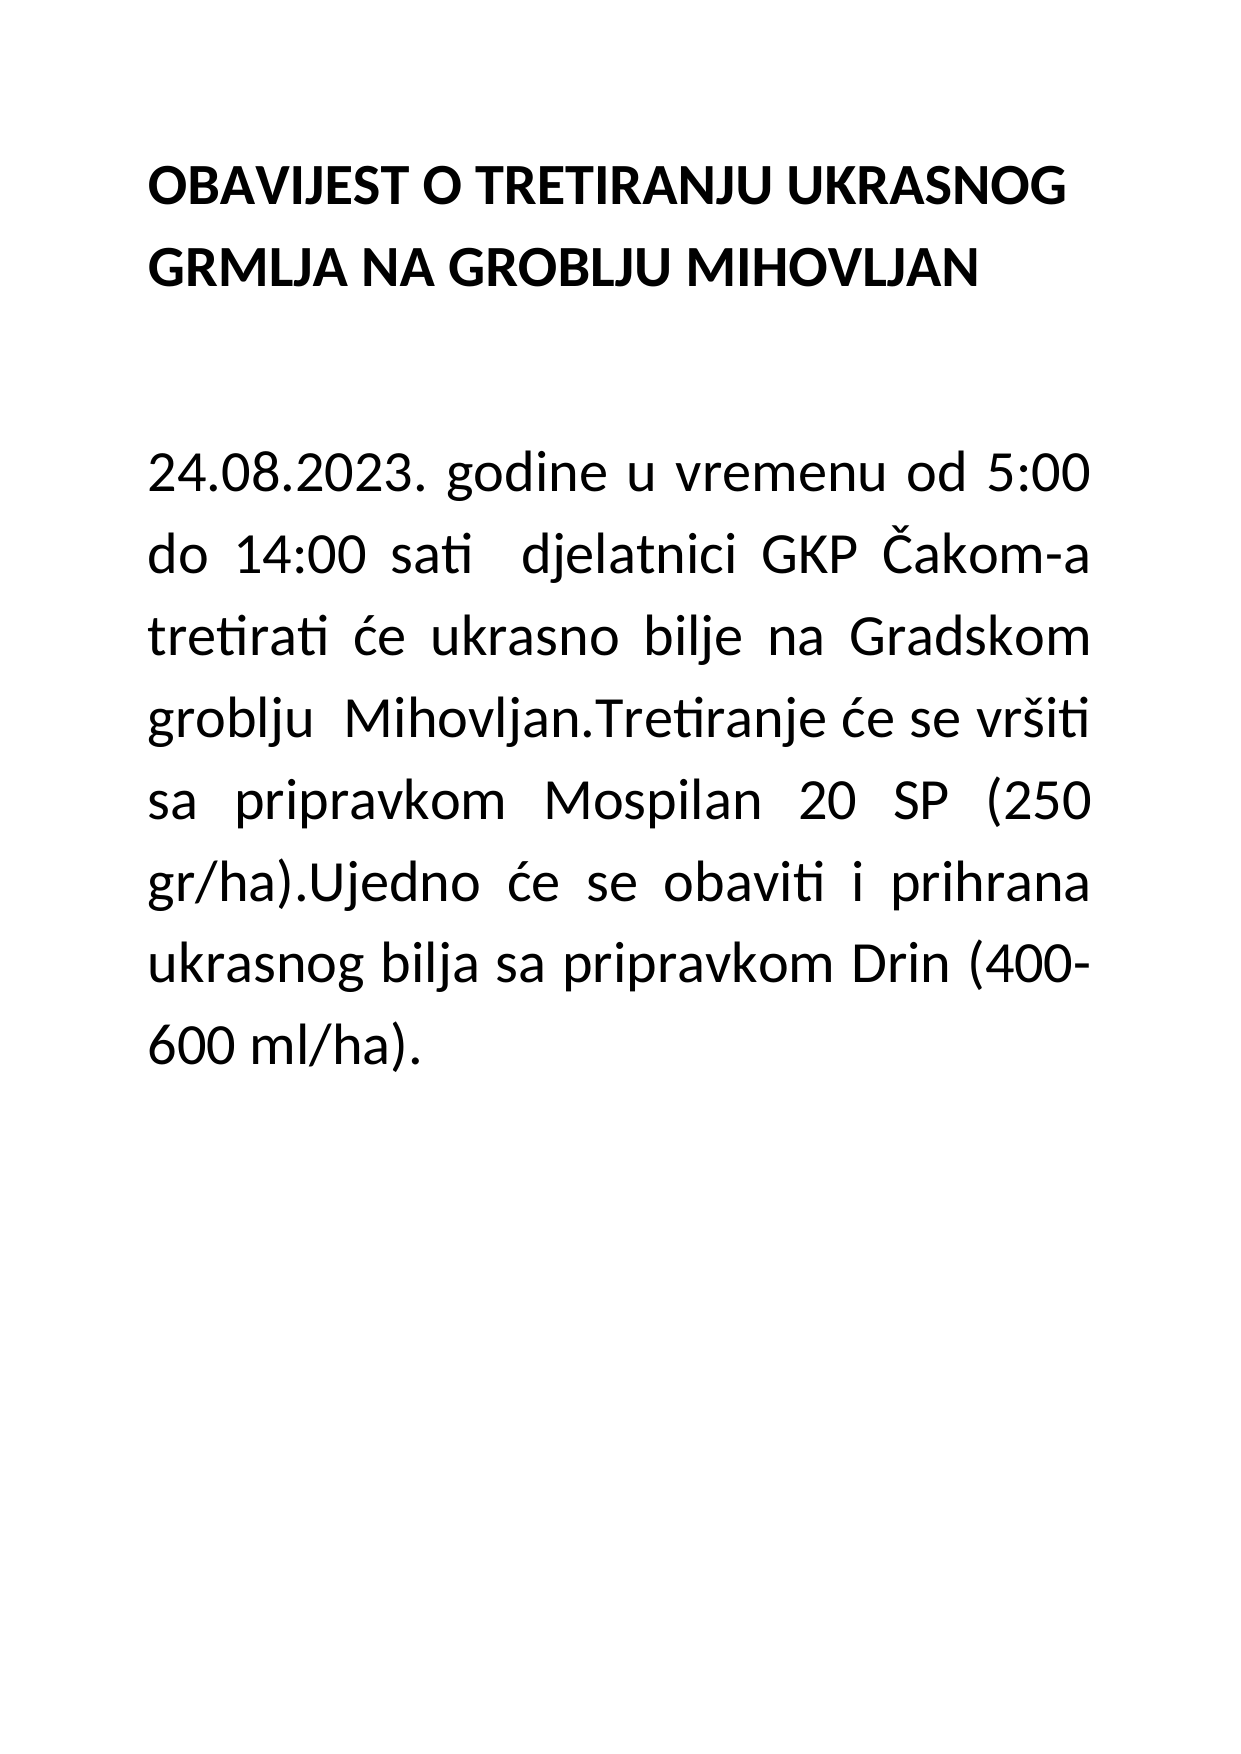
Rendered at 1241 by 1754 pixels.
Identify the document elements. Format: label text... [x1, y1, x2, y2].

text OBAVIJEST O TRETIRANJU UKRASNOG GRMLJA NA GROBLJU MIHOVLJAN [148, 148, 1093, 301]
text 24.08.2023. godine u vremenu od 5:00 do 14:00 sati djelatnici GKP Čakom-a tretirati će ukrasno bilje na Gradskom groblju Mihovljan.Tretiranje će se vršiti sa pripravkom Mospilan 20 SP (250 gr/ha).Ujedno će se obaviti i prihrana ukrasnog bilja sa pripravkom Drin (400-600 ml/ha). [148, 435, 1093, 1079]
